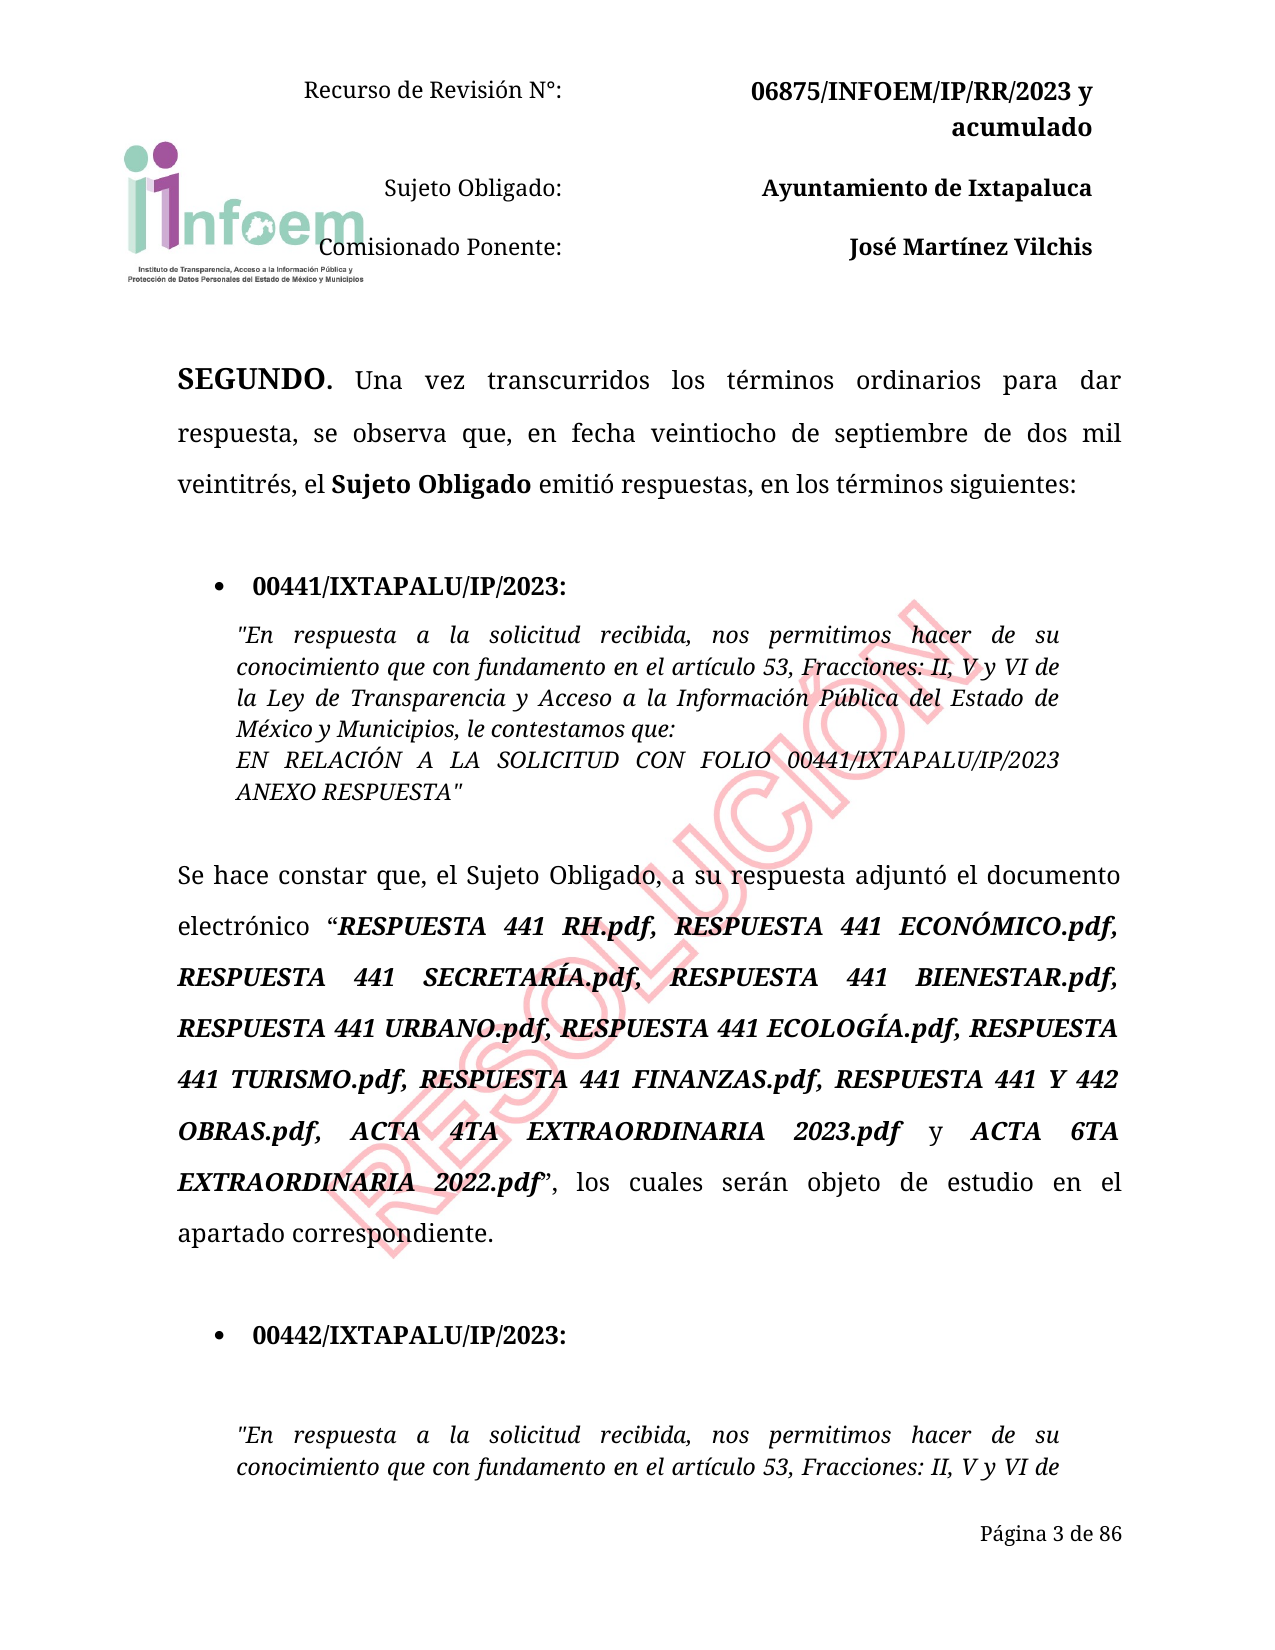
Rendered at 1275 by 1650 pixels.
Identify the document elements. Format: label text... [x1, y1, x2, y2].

picture [5, 81, 1270, 1650]
list 00442/IXTAPALU/IP/2023: [215, 1317, 1122, 1351]
text SEGUNDO. Una vez transcurridos los términos ordinarios para dar respuesta, se observa que, en fecha veintiocho de septiembre de dos mil veintitrés, el Sujeto Obligado emitió respuestas, en los términos siguientes: [177, 358, 1122, 500]
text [236, 1419, 1063, 1482]
list 00441/IXTAPALU/IP/2023: [215, 568, 1122, 602]
text EN RELACIÓN A LA SOLICITUD CON FOLIO 00441/IXTAPALU/IP/2023 ANEXO RESPUESTA" [236, 744, 1063, 807]
text Se hace constar que, el Sujeto Obligado, a su respuesta adjuntó el documento electrónico “RESPUESTA 441 RH.pdf, RESPUESTA 441 ECONÓMICO.pdf, RESPUESTA 441 SECRETARÍA.pdf, RESPUESTA 441 BIENESTAR.pdf, RESPUESTA 441 URBANO.pdf, RESPUESTA 441 ECOLOGÍA.pdf, RESPUESTA 441 TURISMO.pdf, RESPUESTA 441 FINANZAS.pdf, RESPUESTA 441 Y 442 OBRAS.pdf, ACTA 4TA EXTRAORDINARIA 2023.pdf y ACTA 6TA EXTRAORDINARIA 2022.pdf”, los cuales serán objeto de estudio en el apartado correspondiente. [177, 858, 1122, 1249]
